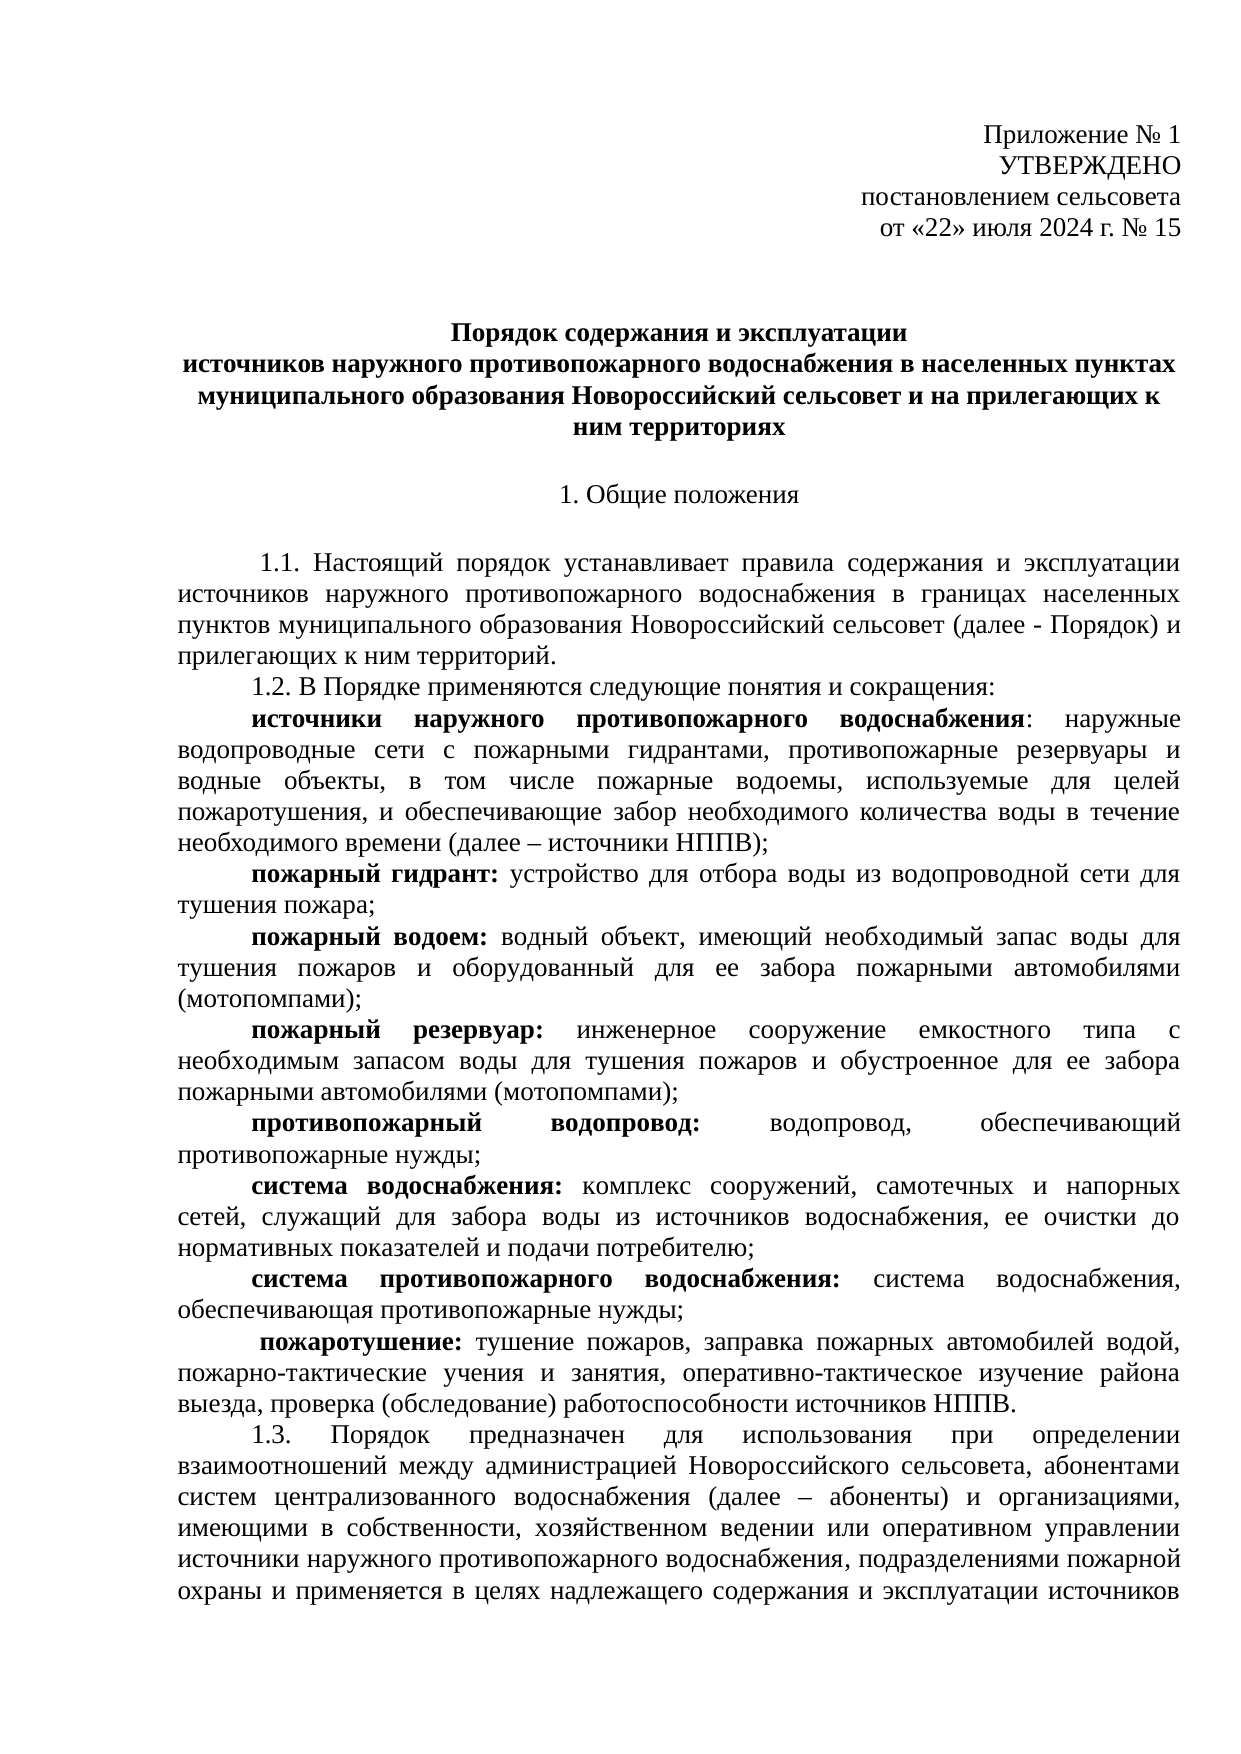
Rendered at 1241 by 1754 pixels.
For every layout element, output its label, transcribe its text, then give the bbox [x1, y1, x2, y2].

list 1.2. В Порядке применяются следующие понятия и сокращения: [177, 671, 1181, 702]
text источников наружного противопожарного водоснабжения в населенных пунктах муниципального образования Новороссийский сельсовет и на прилегающих к ним территориях [177, 348, 1181, 441]
text противопожарный водопровод: водопровод, обеспечивающий противопожарные нужды; [177, 1107, 1181, 1169]
text пожарный водоем: водный объект, имеющий необходимый запас воды для тушения пожаров и оборудованный для ее забора пожарными автомобилями (мотопомпами); [177, 920, 1181, 1013]
text УТВЕРЖДЕНО [679, 149, 1181, 180]
text Приложение № 1 [679, 118, 1181, 149]
text система противопожарного водоснабжения: система водоснабжения, обеспечивающая противопожарные нужды; [177, 1262, 1181, 1324]
text пожарный гидрант: устройство для отбора воды из водопроводной сети для тушения пожара; [177, 857, 1181, 920]
list 1.1. Настоящий порядок устанавливает правила содержания и эксплуатации источников наружного противопожарного водоснабжения в границах населенных пунктов муниципального образования Новороссийский сельсовет (далее - Порядок) и прилегающих к ним территорий. [177, 546, 1181, 671]
list 1. Общие положения [177, 478, 1181, 509]
text постановлением сельсовета [679, 180, 1181, 212]
list пожаротушение: тушение пожаров, заправка пожарных автомобилей водой, пожарно-тактические учения и занятия, оперативно-тактическое изучение района выезда, проверка (обследование) работоспособности источников НППВ. [177, 1324, 1181, 1418]
text система водоснабжения: комплекс сооружений, самотечных и напорных сетей, служащий для забора воды из источников водоснабжения, ее очистки до нормативных показателей и подачи потребителю; [177, 1169, 1181, 1262]
text от «22» июля 2024 г. № 15 [679, 212, 1181, 243]
text Порядок содержания и эксплуатации [177, 316, 1181, 348]
text пожарный резервуар: инженерное сооружение емкостного типа с необходимым запасом воды для тушения пожаров и обустроенное для ее забора пожарными автомобилями (мотопомпами); [177, 1013, 1181, 1107]
list источники наружного противопожарного водоснабжения: наружные водопроводные сети с пожарными гидрантами, противопожарные резервуары и водные объекты, в том числе пожарные водоемы, используемые для целей пожаротушения, и обеспечивающие забор необходимого количества воды в течение необходимого времени (далее – источники НППВ); [177, 702, 1181, 857]
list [177, 1418, 1181, 1605]
